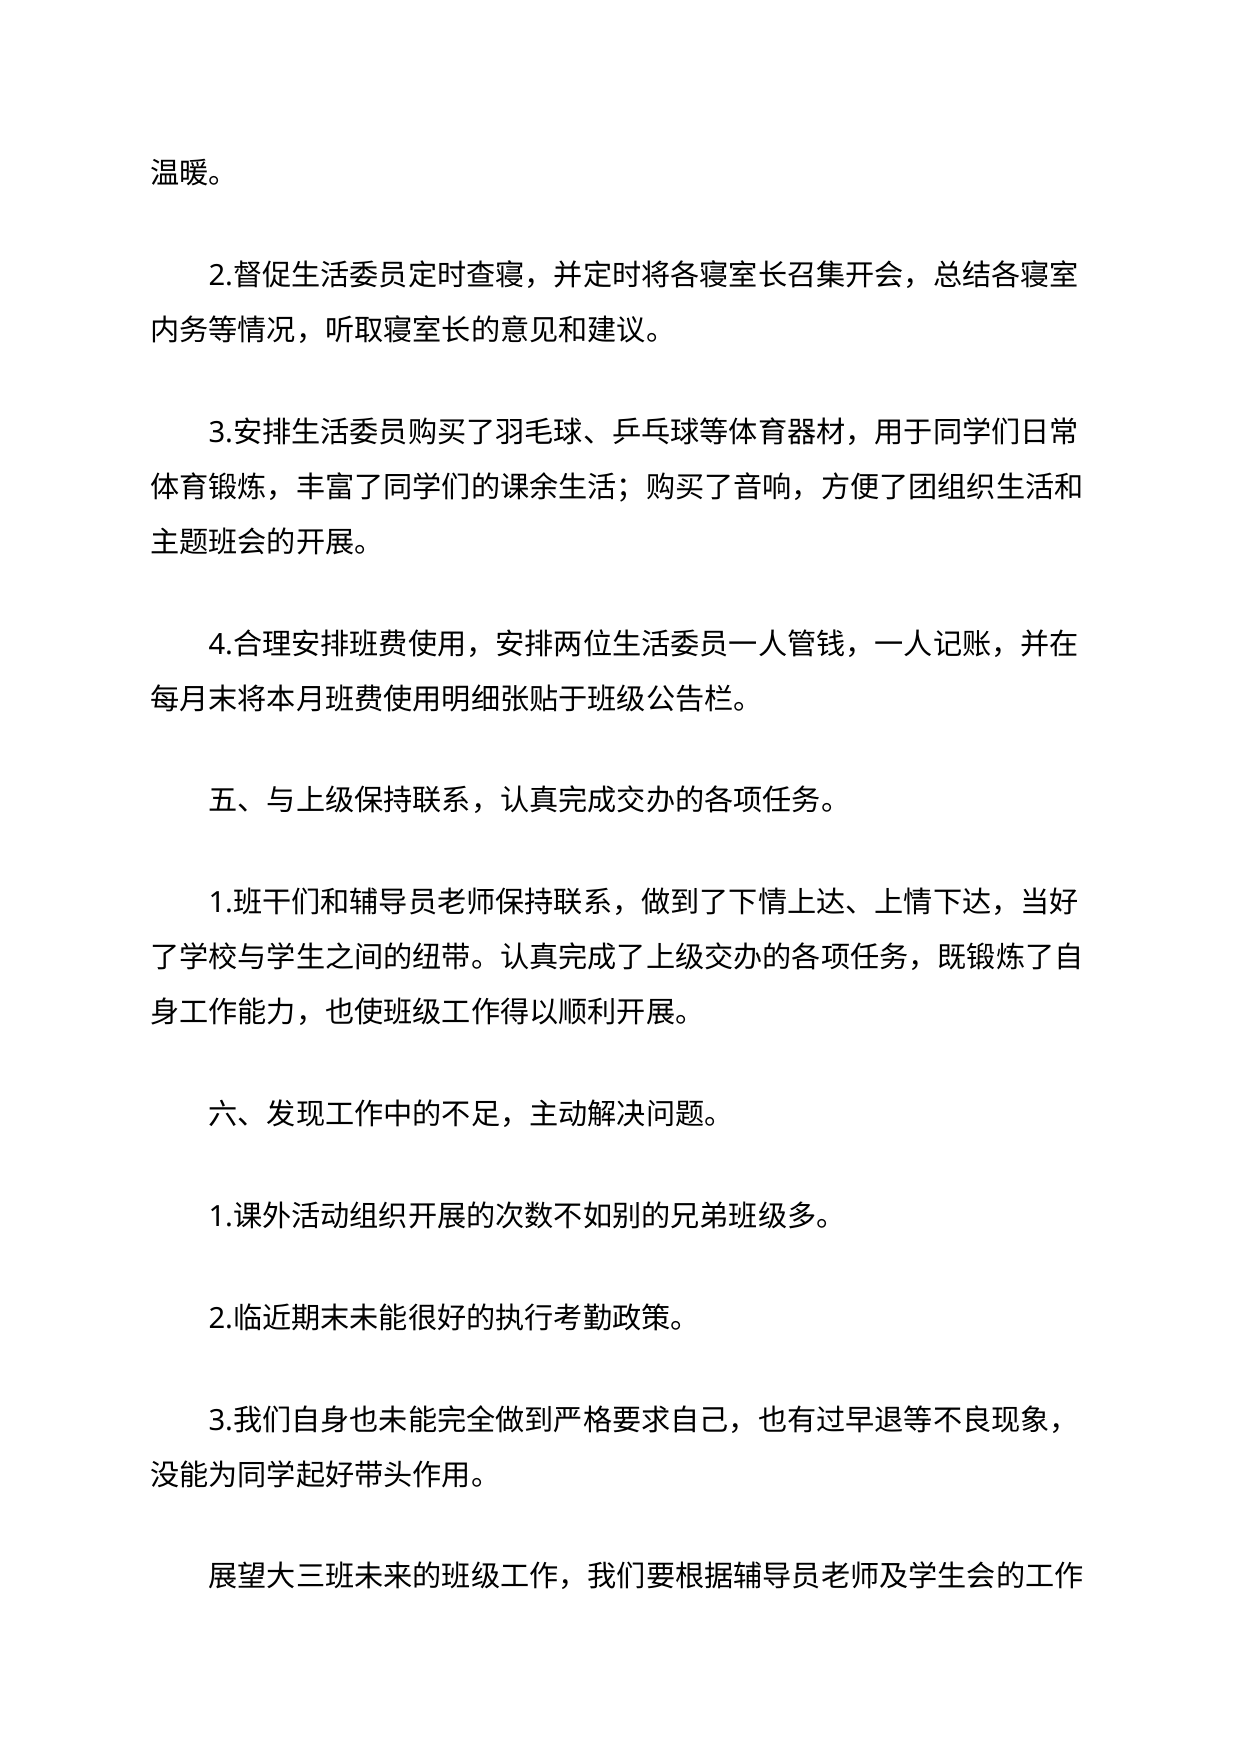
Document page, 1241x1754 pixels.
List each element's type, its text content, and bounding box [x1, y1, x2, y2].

text 2.临近期末未能很好的执行考勤政策。 [150, 1294, 1090, 1337]
text 3.安排生活委员购买了羽毛球、乒乓球等体育器材，用于同学们日常体育锻炼，丰富了同学们的课余生活；购买了音响，方便了团组织生活和主题班会的开展。 [150, 408, 1090, 561]
text 1.班干们和辅导员老师保持联系，做到了下情上达、上情下达，当好了学校与学生之间的纽带。认真完成了上级交办的各项任务，既锻炼了自身工作能力，也使班级工作得以顺利开展。 [150, 879, 1090, 1031]
text 3.我们自身也未能完全做到严格要求自己，也有过早退等不良现象，没能为同学起好带头作用。 [150, 1396, 1090, 1493]
text 4.合理安排班费使用，安排两位生活委员一人管钱，一人记账，并在每月末将本月班费使用明细张贴于班级公告栏。 [150, 620, 1090, 717]
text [150, 150, 1090, 192]
text 六、发现工作中的不足，主动解决问题。 [150, 1090, 1090, 1133]
text 1.课外活动组织开展的次数不如别的兄弟班级多。 [150, 1192, 1090, 1234]
text 五、与上级保持联系，认真完成交办的各项任务。 [150, 777, 1090, 819]
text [150, 1553, 1090, 1595]
text 2.督促生活委员定时查寝，并定时将各寝室长召集开会，总结各寝室内务等情况，听取寝室长的意见和建议。 [150, 252, 1090, 349]
